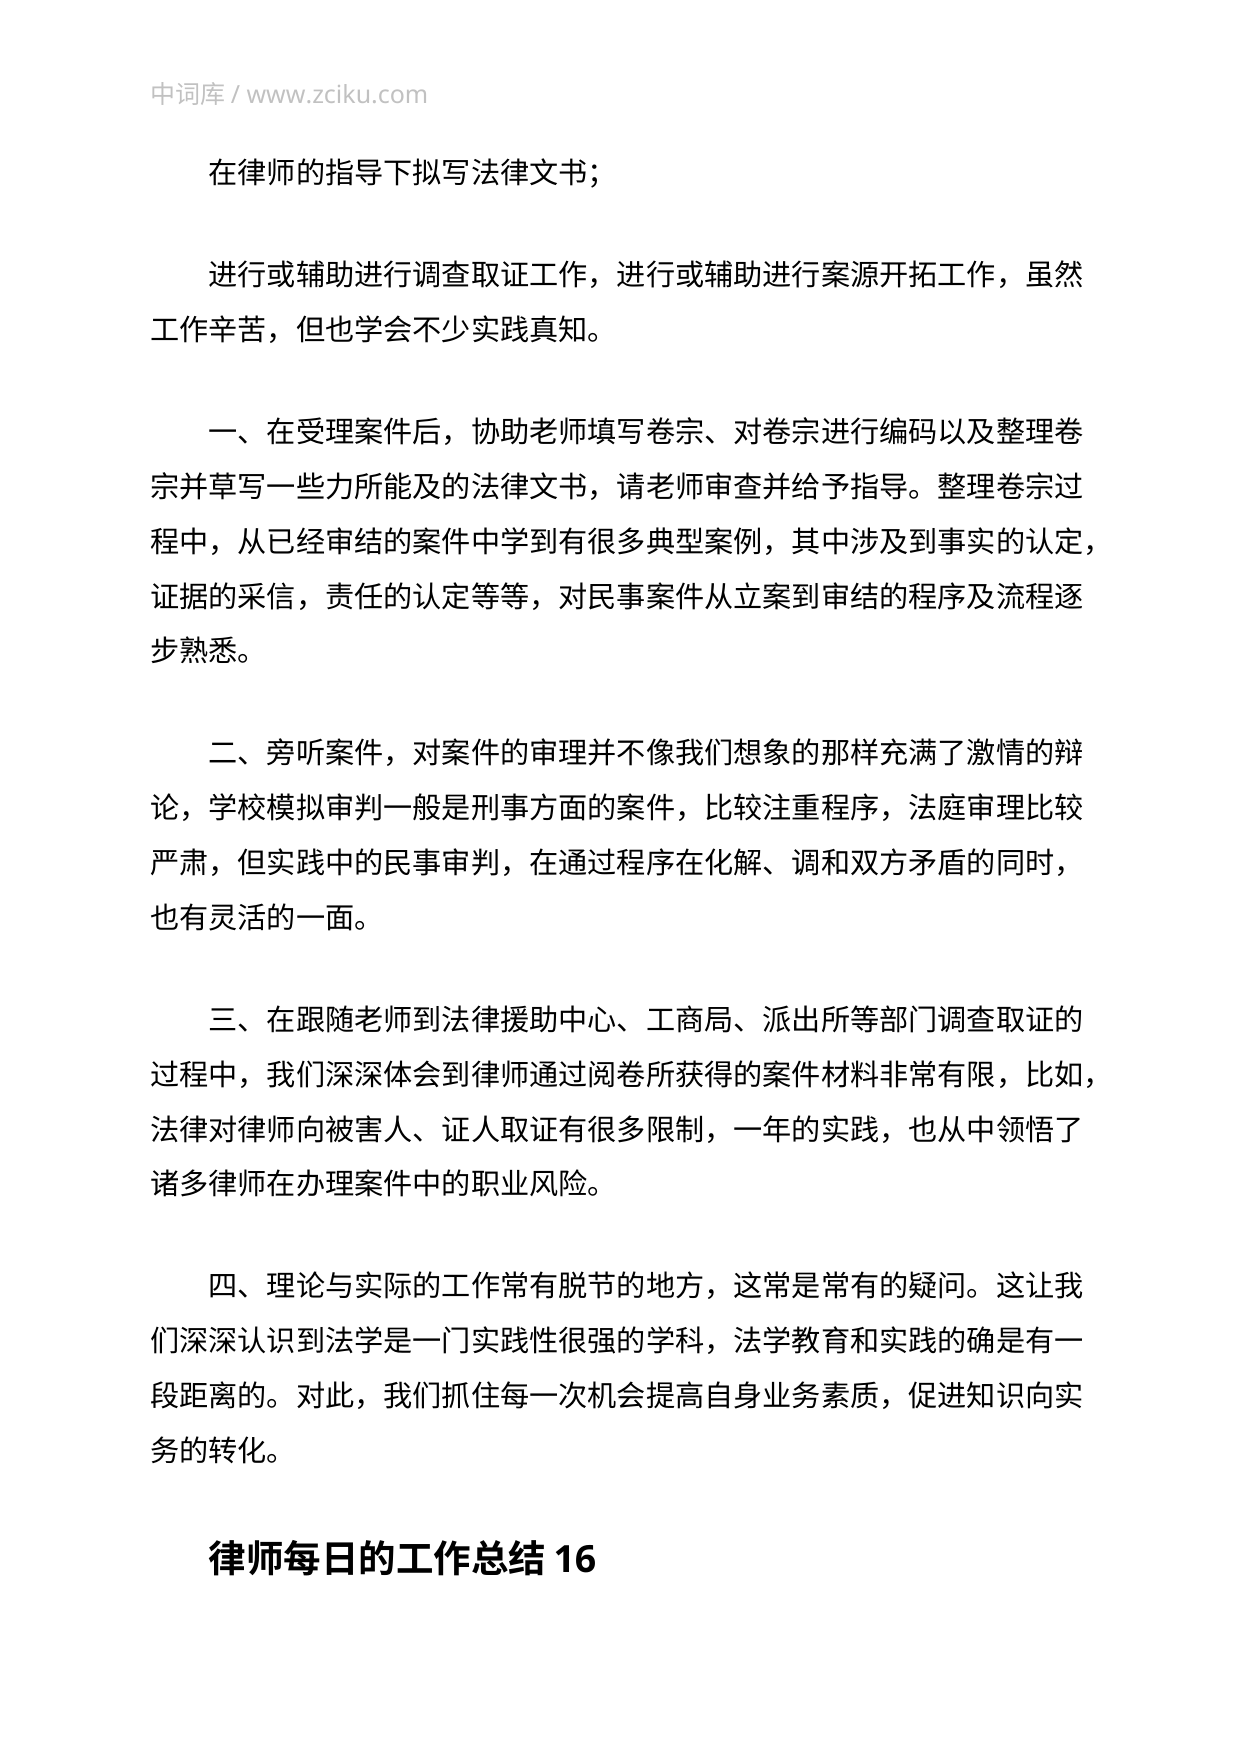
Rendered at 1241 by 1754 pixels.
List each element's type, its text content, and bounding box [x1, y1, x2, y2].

text 三、在跟随老师到法律援助中心、工商局、派出所等部门调查取证的过程中，我们深深体会到律师通过阅卷所获得的案件材料非常有限，比如，法律对律师向被害人、证人取证有很多限制，一年的实践，也从中领悟了诸多律师在办理案件中的职业风险。 [150, 996, 1090, 1203]
text 一、在受理案件后，协助老师填写卷宗、对卷宗进行编码以及整理卷宗并草写一些力所能及的法律文书，请老师审查并给予指导。整理卷宗过程中，从已经审结的案件中学到有很多典型案例，其中涉及到事实的认定，证据的采信，责任的认定等等，对民事案件从立案到审结的程序及流程逐步熟悉。 [150, 408, 1090, 670]
text 进行或辅助进行调查取证工作，进行或辅助进行案源开拓工作，虽然工作辛苦，但也学会不少实践真知。 [150, 252, 1090, 349]
text 在律师的指导下拟写法律文书； [150, 150, 1090, 192]
text 四、理论与实际的工作常有脱节的地方，这常是常有的疑问。这让我们深深认识到法学是一门实践性很强的学科，法学教育和实践的确是有一段距离的。对此，我们抓住每一次机会提高自身业务素质，促进知识向实务的转化。 [150, 1263, 1090, 1470]
text 律师每日的工作总结16 [150, 1529, 1090, 1584]
text 二、旁听案件，对案件的审理并不像我们想象的那样充满了激情的辩论，学校模拟审判一般是刑事方面的案件，比较注重程序，法庭审理比较严肃，但实践中的民事审判，在通过程序在化解、调和双方矛盾的同时，也有灵活的一面。 [150, 730, 1090, 937]
